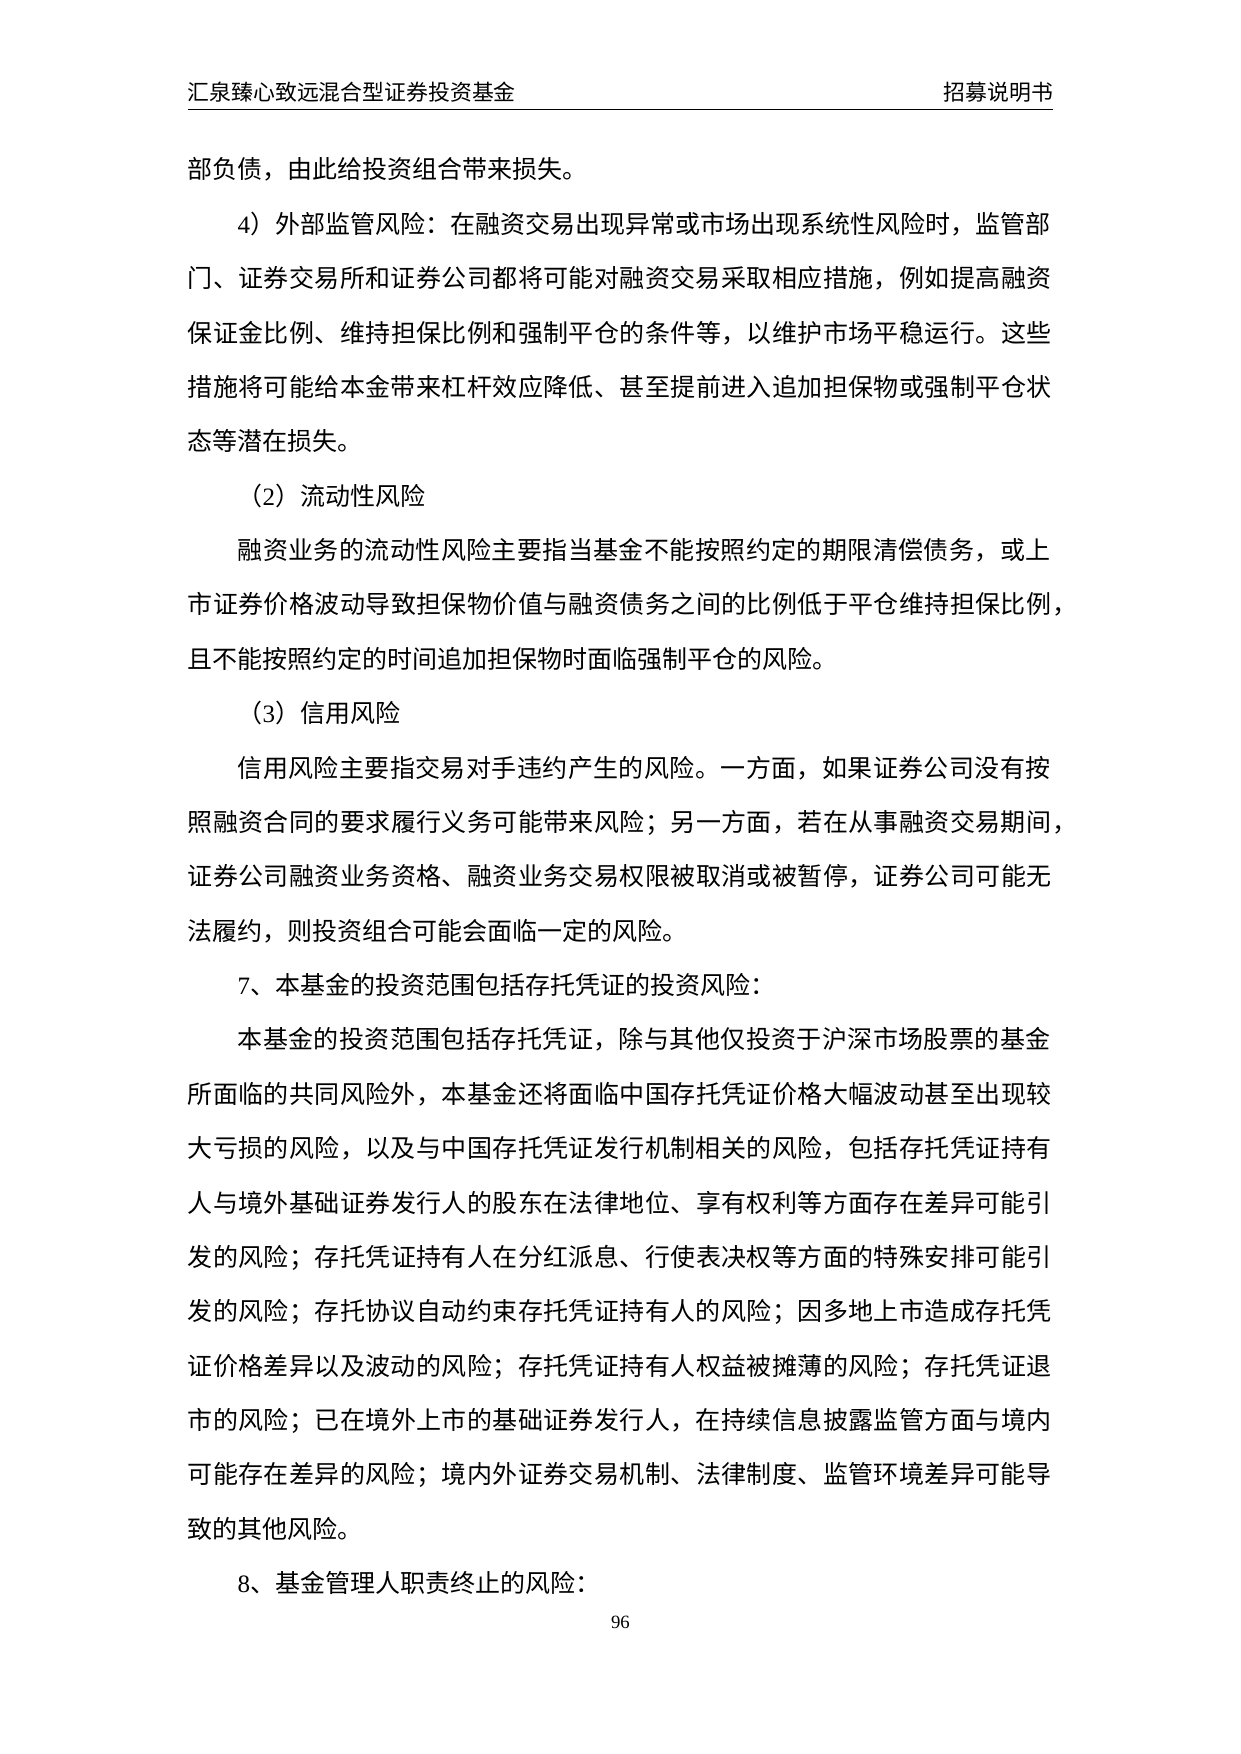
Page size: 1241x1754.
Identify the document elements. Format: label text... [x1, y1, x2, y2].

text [187, 150, 1053, 186]
text （2）流动性风险 [187, 476, 1053, 512]
text （3）信用风险 [187, 694, 1053, 730]
text 4）外部监管风险：在融资交易出现异常或市场出现系统性风险时，监管部门、证券交易所和证券公司都将可能对融资交易采取相应措施，例如提高融资保证金比例、维持担保比例和强制平仓的条件等，以维护市场平稳运行。这些措施将可能给本金带来杠杆效应降低、甚至提前进入追加担保物或强制平仓状态等潜在损失。 [187, 204, 1053, 458]
text 本基金的投资范围包括存托凭证，除与其他仅投资于沪深市场股票的基金所面临的共同风险外，本基金还将面临中国存托凭证价格大幅波动甚至出现较大亏损的风险，以及与中国存托凭证发行机制相关的风险，包括存托凭证持有人与境外基础证券发行人的股东在法律地位、享有权利等方面存在差异可能引发的风险；存托凭证持有人在分红派息、行使表决权等方面的特殊安排可能引发的风险；存托协议自动约束存托凭证持有人的风险；因多地上市造成存托凭证价格差异以及波动的风险；存托凭证持有人权益被摊薄的风险；存托凭证退市的风险；已在境外上市的基础证券发行人，在持续信息披露监管方面与境内可能存在差异的风险；境内外证券交易机制、法律制度、监管环境差异可能导致的其他风险。 [187, 1020, 1053, 1546]
text 8、基金管理人职责终止的风险： [187, 1564, 1053, 1600]
text 7、本基金的投资范围包括存托凭证的投资风险： [187, 966, 1053, 1002]
text 信用风险主要指交易对手违约产生的风险。一方面，如果证券公司没有按照融资合同的要求履行义务可能带来风险；另一方面，若在从事融资交易期间，证券公司融资业务资格、融资业务交易权限被取消或被暂停，证券公司可能无法履约，则投资组合可能会面临一定的风险。 [187, 748, 1053, 947]
text 融资业务的流动性风险主要指当基金不能按照约定的期限清偿债务，或上市证券价格波动导致担保物价值与融资债务之间的比例低于平仓维持担保比例，且不能按照约定的时间追加担保物时面临强制平仓的风险。 [187, 531, 1053, 676]
